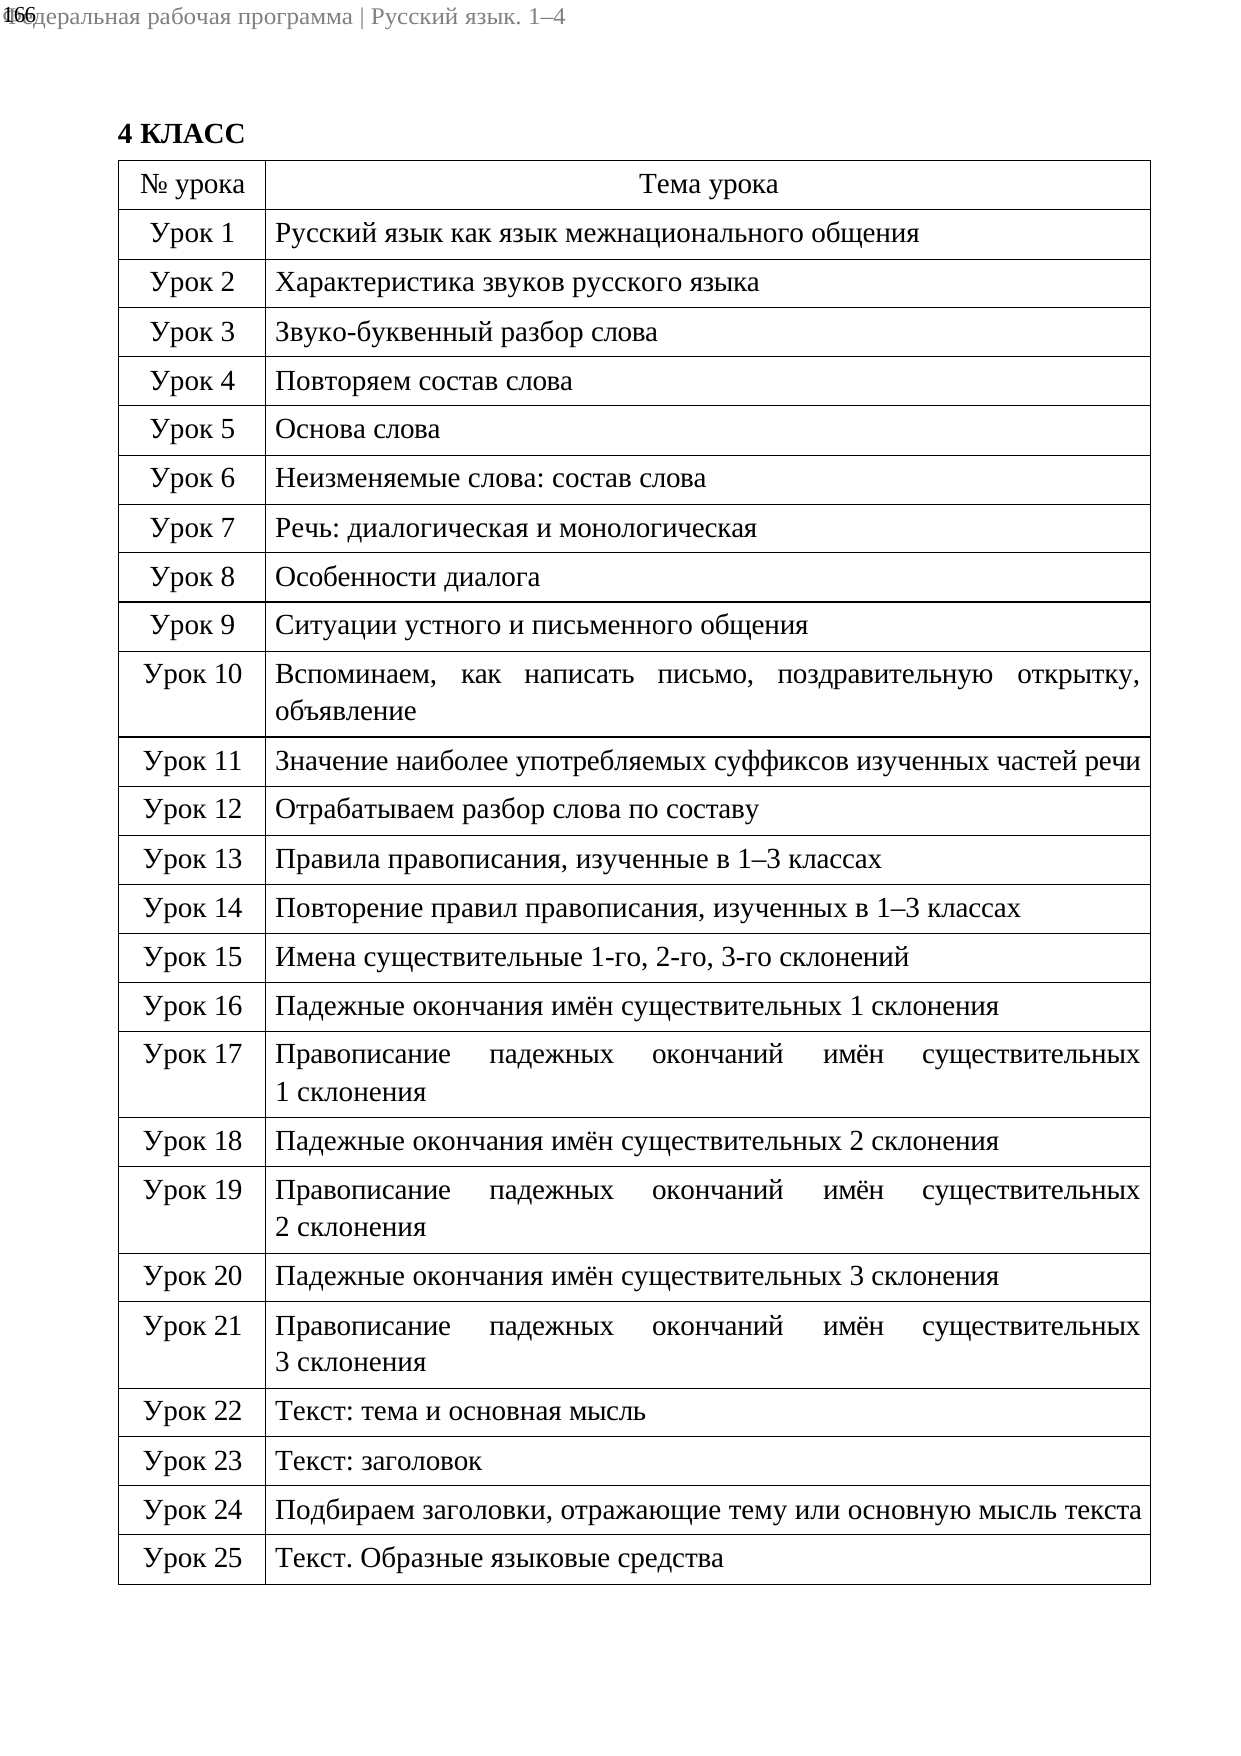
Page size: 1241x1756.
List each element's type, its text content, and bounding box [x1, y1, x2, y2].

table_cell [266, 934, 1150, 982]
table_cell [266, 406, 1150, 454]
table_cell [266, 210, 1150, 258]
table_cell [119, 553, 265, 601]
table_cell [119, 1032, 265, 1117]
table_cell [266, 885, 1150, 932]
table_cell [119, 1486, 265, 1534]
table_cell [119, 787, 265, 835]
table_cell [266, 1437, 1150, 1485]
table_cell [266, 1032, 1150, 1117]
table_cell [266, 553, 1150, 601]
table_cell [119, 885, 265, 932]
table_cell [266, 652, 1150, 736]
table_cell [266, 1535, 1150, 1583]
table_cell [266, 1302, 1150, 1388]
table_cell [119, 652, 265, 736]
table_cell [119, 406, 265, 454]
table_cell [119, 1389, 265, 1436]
subtitle КЛАСС [118, 117, 1152, 150]
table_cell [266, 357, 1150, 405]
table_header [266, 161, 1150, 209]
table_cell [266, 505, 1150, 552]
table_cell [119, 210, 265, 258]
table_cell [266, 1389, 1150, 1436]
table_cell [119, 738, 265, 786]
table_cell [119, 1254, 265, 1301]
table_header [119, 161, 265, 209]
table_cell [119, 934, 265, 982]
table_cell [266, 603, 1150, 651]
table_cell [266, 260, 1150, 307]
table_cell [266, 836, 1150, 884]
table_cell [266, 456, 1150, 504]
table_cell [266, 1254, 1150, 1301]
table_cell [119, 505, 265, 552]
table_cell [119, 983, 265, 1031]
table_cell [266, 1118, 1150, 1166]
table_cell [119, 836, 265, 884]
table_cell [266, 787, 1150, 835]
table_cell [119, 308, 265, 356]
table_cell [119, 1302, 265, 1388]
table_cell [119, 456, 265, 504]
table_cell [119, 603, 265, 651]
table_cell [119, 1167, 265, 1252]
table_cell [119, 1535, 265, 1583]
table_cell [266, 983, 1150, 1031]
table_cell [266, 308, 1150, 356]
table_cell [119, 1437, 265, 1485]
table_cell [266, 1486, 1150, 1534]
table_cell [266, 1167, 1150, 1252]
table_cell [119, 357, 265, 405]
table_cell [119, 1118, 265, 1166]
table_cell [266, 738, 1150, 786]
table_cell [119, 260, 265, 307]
